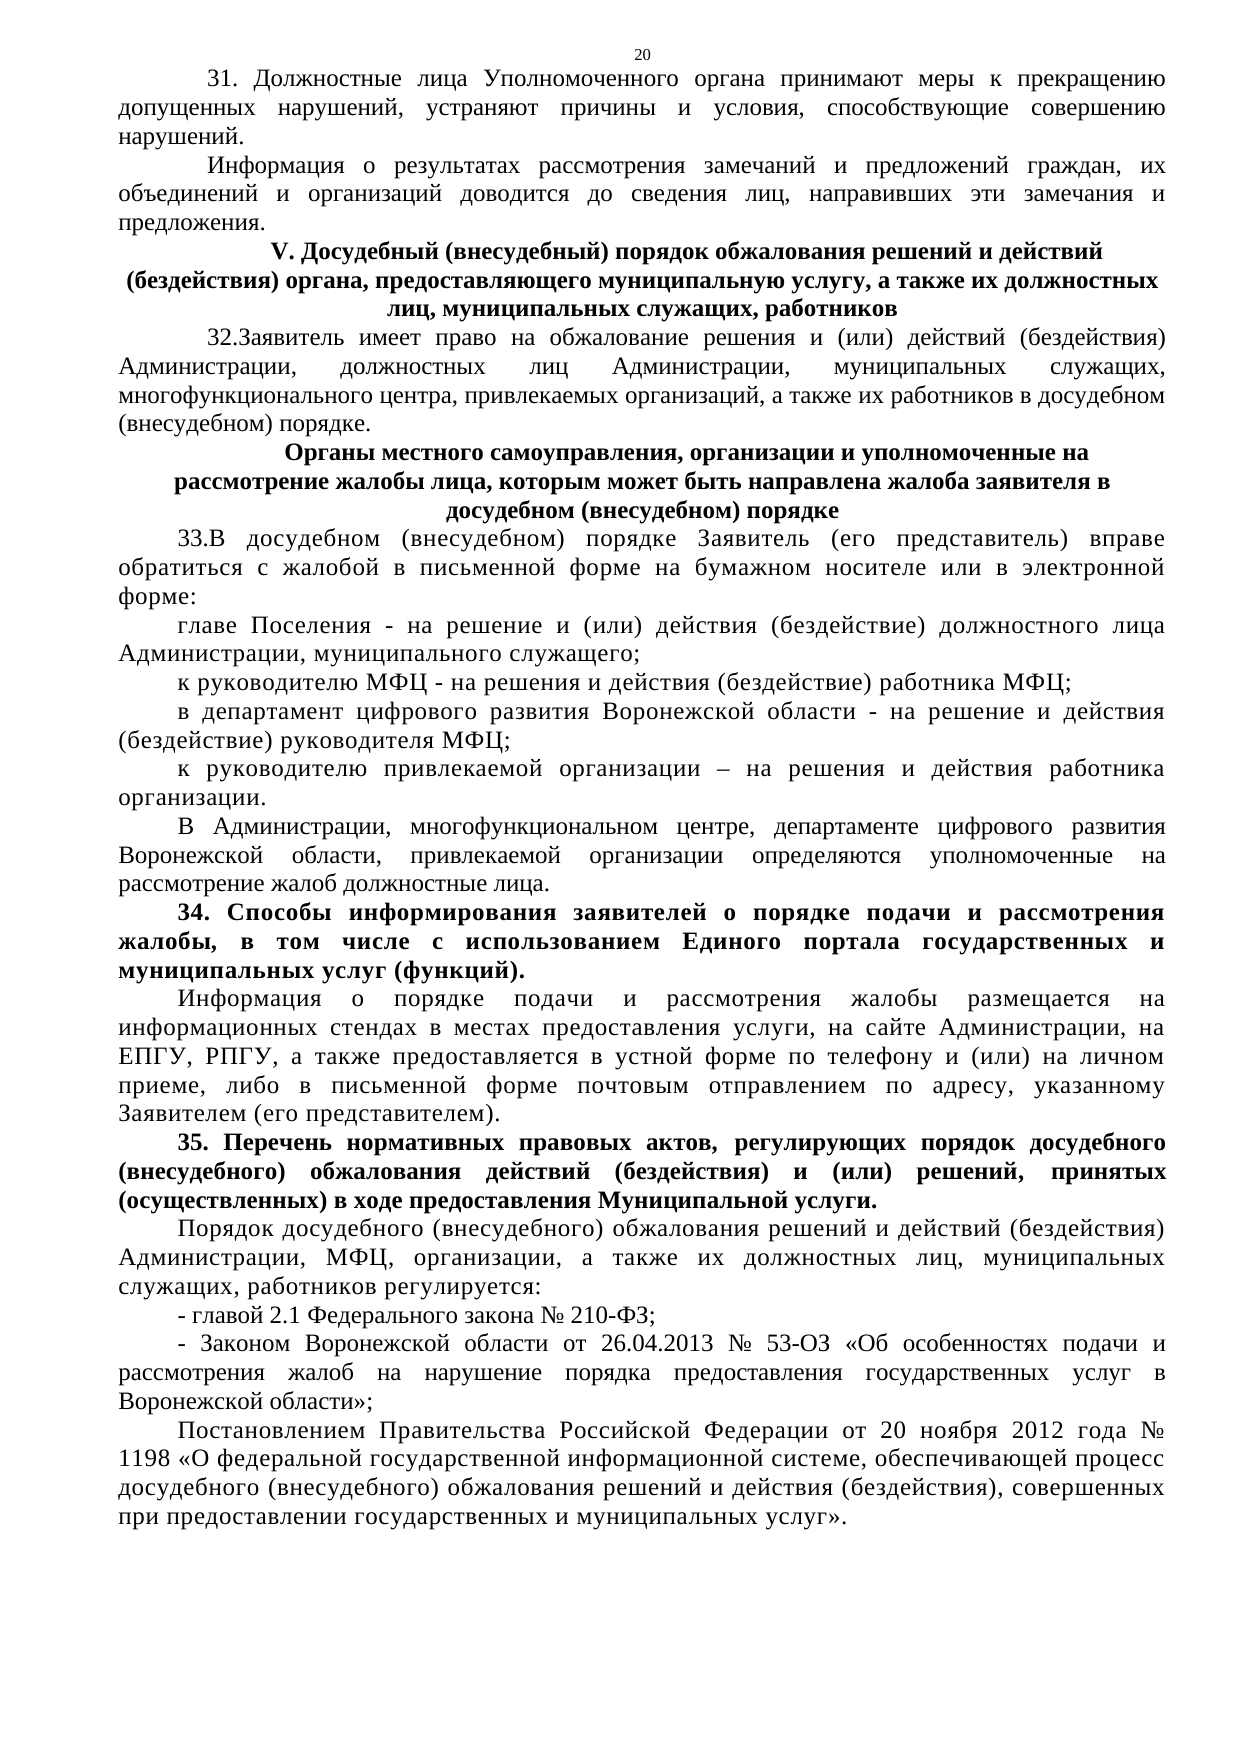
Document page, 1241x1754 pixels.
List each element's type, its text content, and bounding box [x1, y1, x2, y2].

text в департамент цифрового развития Воронежской области - на решение и действия (бездействие) руководителя МФЦ; [118, 696, 1167, 753]
text 33.В досудебном (внесудебном) порядке Заявитель (его представитель) вправе обратиться с жалобой в письменной форме на бумажном носителе или в электронной форме: [118, 523, 1167, 610]
text Информация о результатах рассмотрения замечаний и предложений граждан, их объединений и организаций доводится до сведения лиц, направивших эти замечания и предложения. [118, 150, 1167, 236]
text - Законом Воронежской области от 26.04.2013 № 53-ОЗ «Об особенностях подачи и рассмотрения жалоб на нарушение порядка предоставления государственных услуг в Воронежской области»; [118, 1328, 1167, 1415]
text главе Поселения - на решение и (или) действия (бездействие) должностного лица Администрации, муниципального служащего; [118, 610, 1167, 667]
text 32.Заявитель имеет право на обжалование решения и (или) действий (бездействия) Администрации, должностных лиц Администрации, муниципальных служащих, многофункционального центра, привлекаемых организаций, а также их работников в досудебном (внесудебном) порядке. [118, 322, 1167, 437]
text Постановлением Правительства Российской Федерации от 20 ноября 2012 года № 1198 «О федеральной государственной информационной системе, обеспечивающей процесс досудебного (внесудебного) обжалования решений и действия (бездействия), совершенных при предоставлении государственных и муниципальных услуг». [118, 1415, 1167, 1530]
text к руководителю привлекаемой организации – на решения и действия работника организации. [118, 753, 1167, 811]
text Органы местного самоуправления, организации и уполномоченные на рассмотрение жалобы лица, которым может быть направлена жалоба заявителя в досудебном (внесудебном) порядке [118, 437, 1167, 523]
text 34. Способы информирования заявителей о порядке подачи и рассмотрения жалобы, в том числе с использованием Единого портала государственных и муниципальных услуг (функций). [118, 897, 1167, 983]
text V. Досудебный (внесудебный) порядок обжалования решений и действий (бездействия) органа, предоставляющего муниципальную услугу, а также их должностных лиц, муниципальных служащих, работников [118, 236, 1167, 322]
text Порядок досудебного (внесудебного) обжалования решений и действий (бездействия) Администрации, МФЦ, организации, а также их должностных лиц, муниципальных служащих, работников регулируется: [118, 1213, 1167, 1300]
text В Администрации, многофункциональном центре, департаменте цифрового развития Воронежской области, привлекаемой организации определяются уполномоченные на рассмотрение жалоб должностные лица. [118, 811, 1167, 897]
text к руководителю МФЦ - на решения и действия (бездействие) работника МФЦ; [118, 667, 1167, 696]
text 35. Перечень нормативных правовых актов, регулирующих порядок досудебного (внесудебного) обжалования действий (бездействия) и (или) решений, принятых (осуществленных) в ходе предоставления Муниципальной услуги. [118, 1127, 1167, 1213]
text 31. Должностные лица Уполномоченного органа принимают меры к прекращению допущенных нарушений, устраняют причины и условия, способствующие совершению нарушений. [118, 63, 1167, 150]
text - главой 2.1 Федерального закона № 210-ФЗ; [118, 1300, 1167, 1328]
text Информация о порядке подачи и рассмотрения жалобы размещается на информационных стендах в местах предоставления услуги, на сайте Администрации, на ЕПГУ, РПГУ, а также предоставляется в устной форме по телефону и (или) на личном приеме, либо в письменной форме почтовым отправлением по адресу, указанному Заявителем (его представителем). [118, 983, 1167, 1127]
